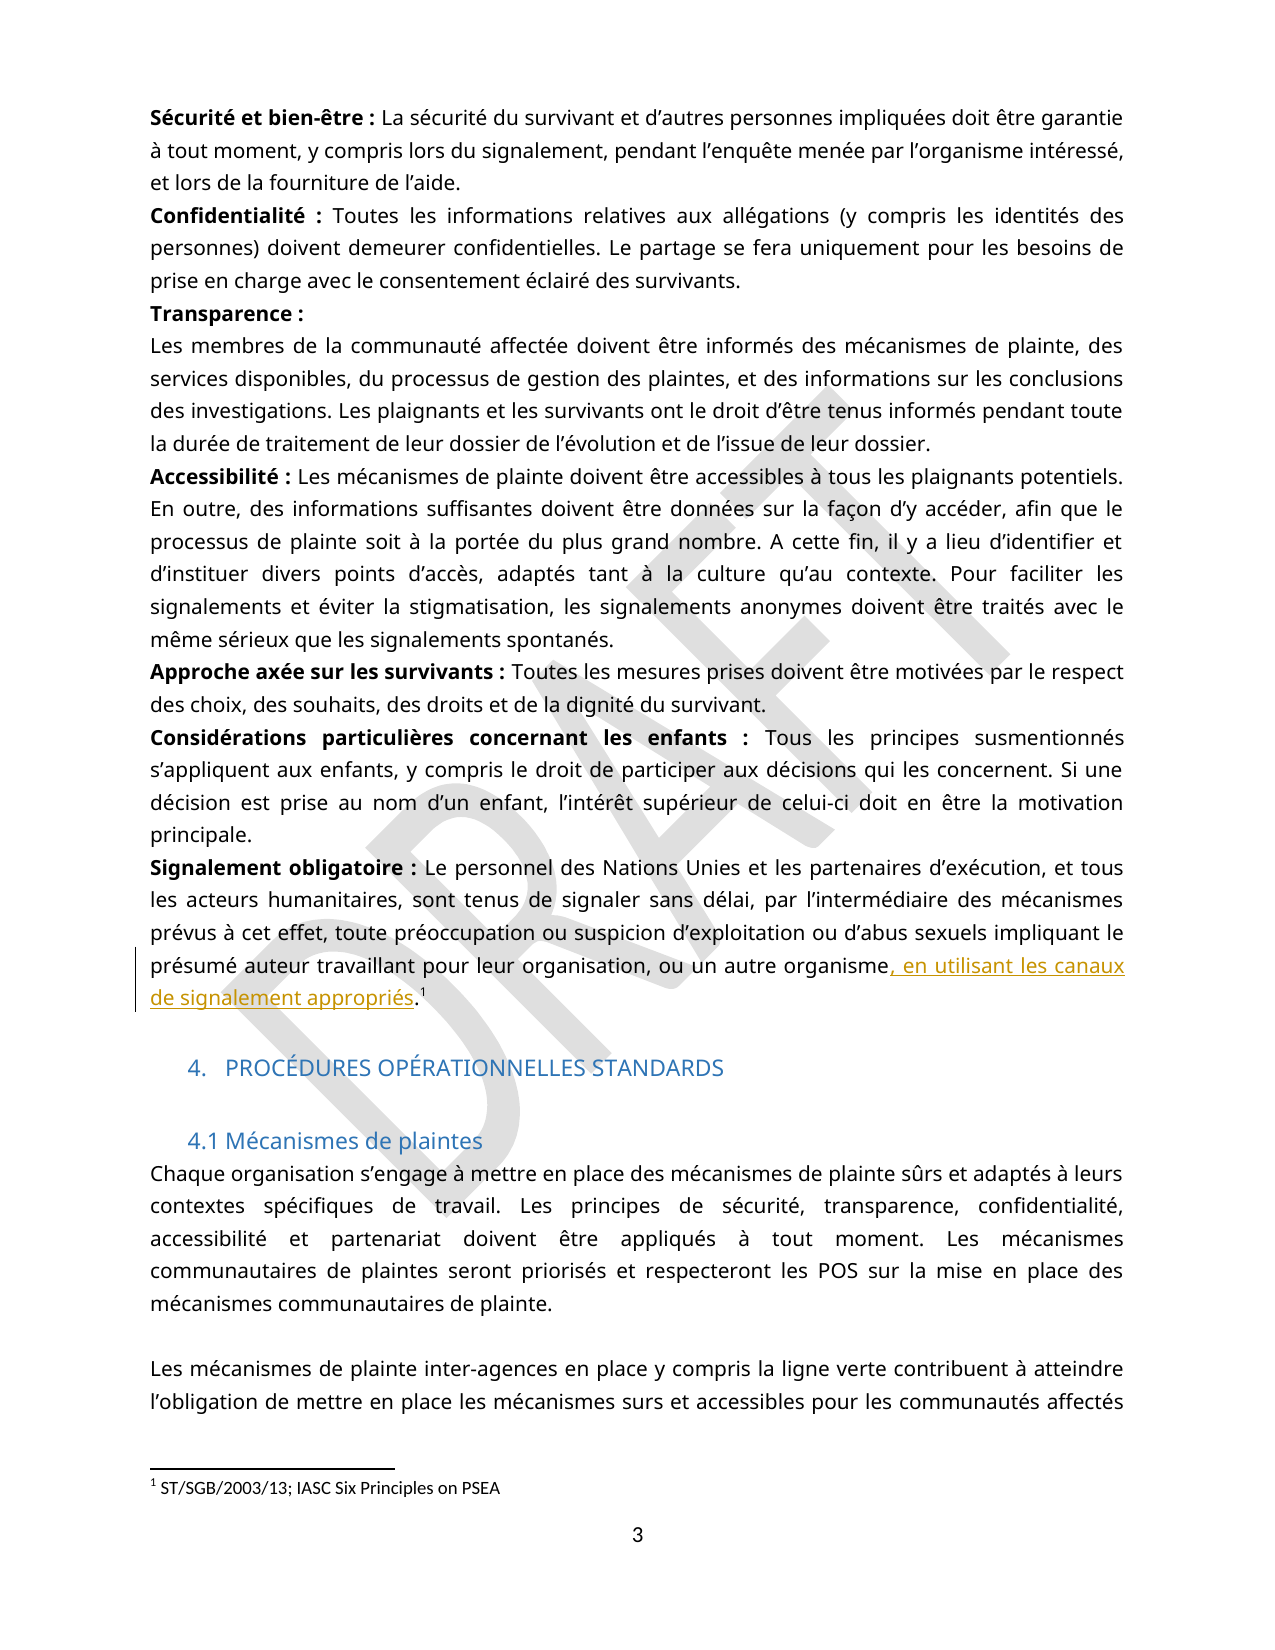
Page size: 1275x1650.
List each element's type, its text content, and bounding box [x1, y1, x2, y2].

text Chaque organisation s’engage à mettre en place des mécanismes de plainte sûrs et adaptés à leurs contextes spécifiques de travail. Les principes de sécurité, transparence, confidentialité, accessibilité et partenariat doivent être appliqués à tout moment. Les mécanismes communautaires de plaintes seront priorisés et respecteront les POS sur la mise en place des mécanismes communautaires de plainte. [150, 1159, 1125, 1318]
text Approche axée sur les survivants : Toutes les mesures prises doivent être motivées par le respect des choix, des souhaits, des droits et de la dignité du survivant. [150, 657, 1125, 718]
text Les membres de la communauté affectée doivent être informés des mécanismes de plainte, des services disponibles, du processus de gestion des plaintes, et des informations sur les conclusions des investigations. Les plaignants et les survivants ont le droit d’être tenus informés pendant toute la durée de traitement de leur dossier de l’évolution et de l’issue de leur dossier. [150, 331, 1125, 458]
text Accessibilité : Les mécanismes de plainte doivent être accessibles à tous les plaignants potentiels. En outre, des informations suffisantes doivent être données sur la façon d’y accéder, afin que le processus de plainte soit à la portée du plus grand nombre. A cette fin, il y a lieu d’identifier et d’instituer divers points d’accès, adaptés tant à la culture qu’au contexte. Pour faciliter les signalements et éviter la stigmatisation, les signalements anonymes doivent être traités avec le même sérieux que les signalements spontanés. [150, 462, 1125, 653]
subtitle Mécanismes de plaintes [187, 1125, 1125, 1156]
text Transparence : [150, 299, 1125, 327]
text Sécurité et bien-être : La sécurité du survivant et d’autres personnes impliquées doit être garantie à tout moment, y compris lors du signalement, pendant l’enquête menée par l’organisme intéressé, et lors de la fourniture de l’aide. [150, 103, 1125, 197]
text Considérations particulières concernant les enfants : Tous les principes susmentionnés s’appliquent aux enfants, y compris le droit de participer aux décisions qui les concernent. Si une décision est prise au nom d’un enfant, l’intérêt supérieur de celui-ci doit en être la motivation principale. [150, 723, 1125, 849]
text Signalement obligatoire : Le personnel des Nations Unies et les partenaires d’exécution, et tous les acteurs humanitaires, sont tenus de signaler sans délai, par l’intermédiaire des mécanismes prévus à cet effet, toute préoccupation ou suspicion d’exploitation ou d’abus sexuels impliquant le présumé auteur travaillant pour leur organisation, ou un autre organisme. [150, 853, 1125, 1012]
text Confidentialité : Toutes les informations relatives aux allégations (y compris les identités des personnes) doivent demeurer confidentielles. Le partage se fera uniquement pour les besoins de prise en charge avec le consentement éclairé des survivants. [150, 201, 1125, 294]
subtitle PROCÉDURES OPÉRATIONNELLES STANDARDS [187, 1052, 1125, 1084]
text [150, 1354, 1125, 1416]
